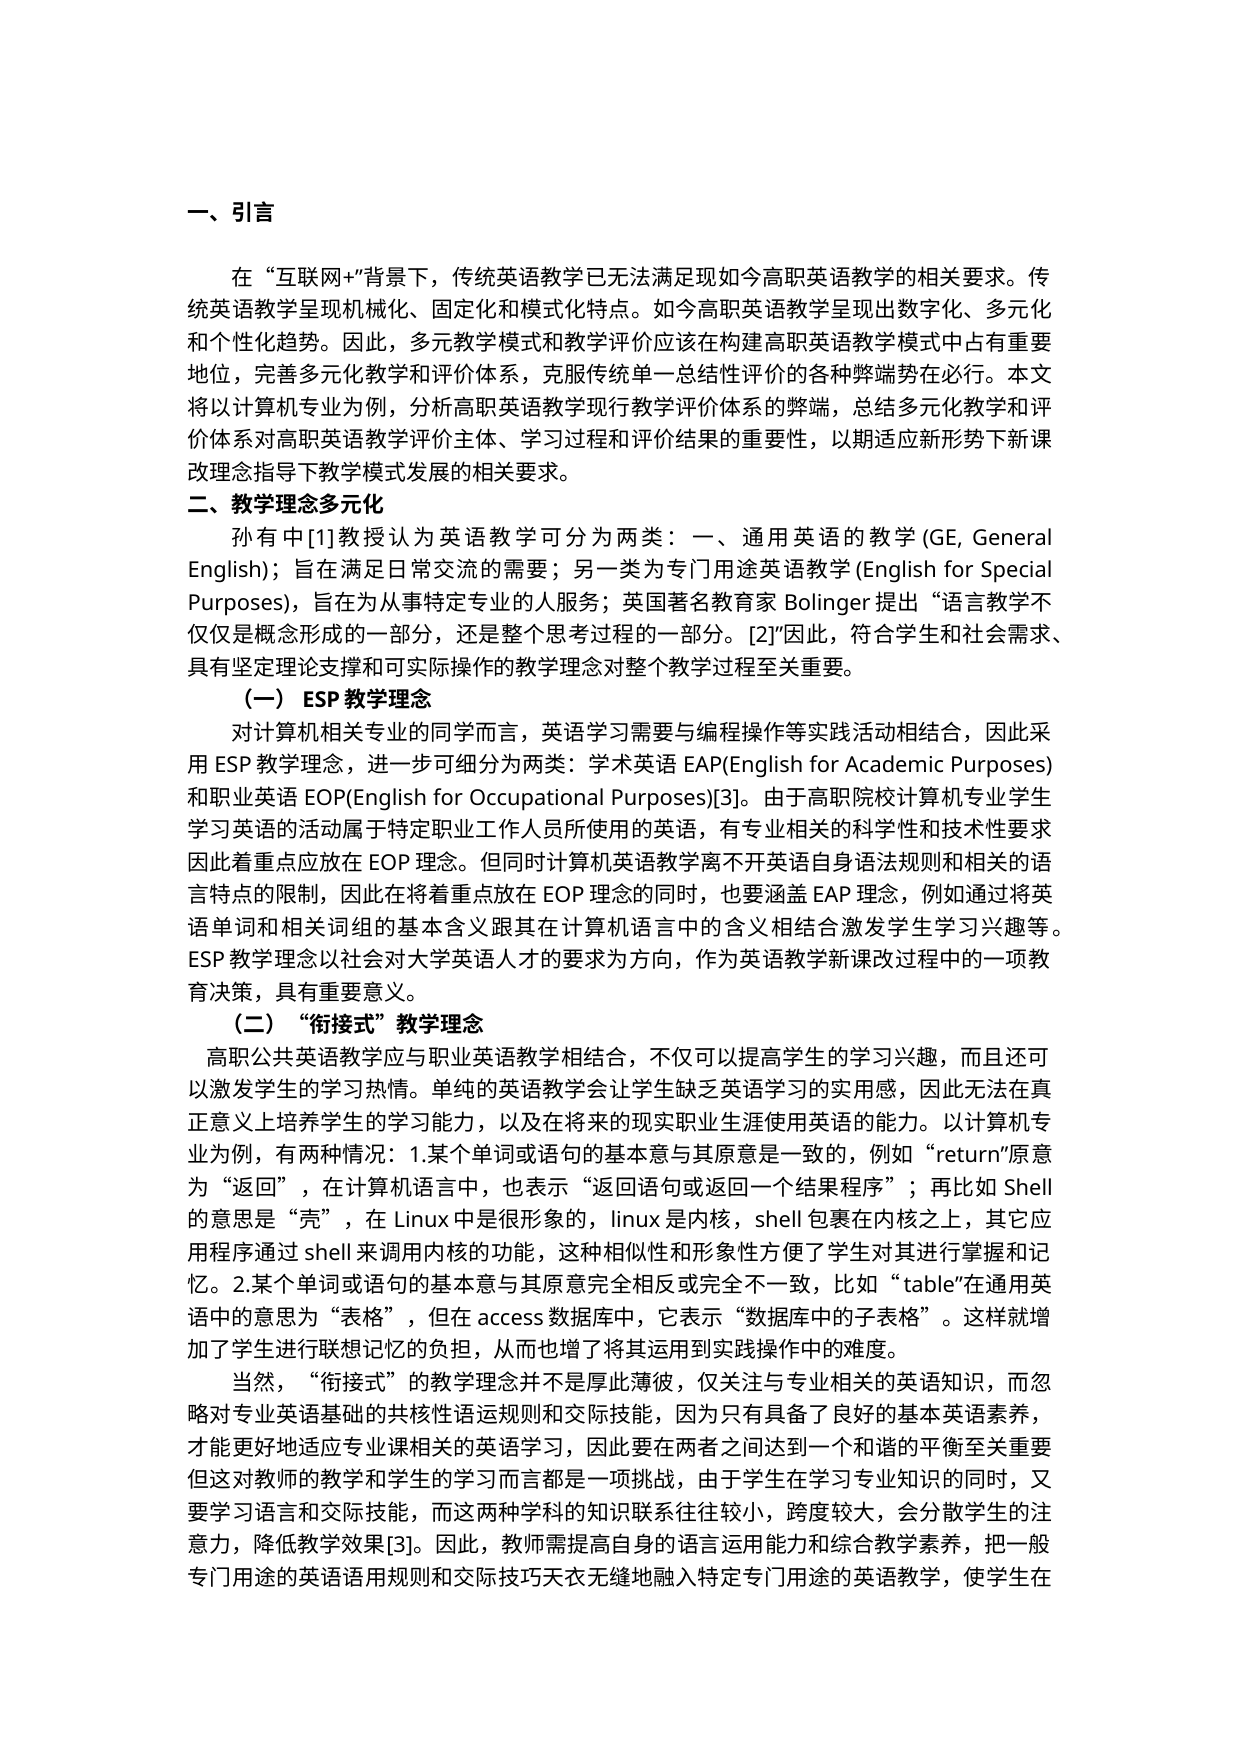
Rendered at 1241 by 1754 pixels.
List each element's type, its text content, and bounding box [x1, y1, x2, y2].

text 二、教学理念多元化 [187, 487, 1053, 519]
text 孙有中[1]教授认为英语教学可分为两类：一、通用英语的教学(GE, General English)；旨在满足日常交流的需要；另一类为专门用途英语教学(English for Special Purposes)，旨在为从事特定专业的人服务；英国著名教育家Bolinger提出“语言教学不仅仅是概念形成的一部分，还是整个思考过程的一部分。[2]”因此，符合学生和社会需求、具有坚定理论支撑和可实际操作的教学理念对整个教学过程至关重要。 [187, 519, 1053, 682]
text 在“互联网+”背景下，传统英语教学已无法满足现如今高职英语教学的相关要求。传统英语教学呈现机械化、固定化和模式化特点。如今高职英语教学呈现出数字化、多元化和个性化趋势。因此，多元教学模式和教学评价应该在构建高职英语教学模式中占有重要地位，完善多元化教学和评价体系，克服传统单一总结性评价的各种弊端势在必行。本文将以计算机专业为例，分析高职英语教学现行教学评价体系的弊端，总结多元化教学和评价体系对高职英语教学评价主体、学习过程和评价结果的重要性，以期适应新形势下新课改理念指导下教学模式发展的相关要求。 [187, 259, 1053, 487]
text （一） ESP教学理念 [187, 682, 1053, 714]
text 高职公共英语教学应与职业英语教学相结合，不仅可以提高学生的学习兴趣，而且还可以激发学生的学习热情。单纯的英语教学会让学生缺乏英语学习的实用感，因此无法在真正意义上培养学生的学习能力，以及在将来的现实职业生涯使用英语的能力。以计算机专业为例，有两种情况：1.某个单词或语句的基本意与其原意是一致的，例如“return”原意为“返回”，在计算机语言中，也表示“返回语句或返回一个结果程序”；再比如Shell的意思是“壳”，在Linux中是很形象的，linux是内核，shell包裹在内核之上，其它应用程序通过shell来调用内核的功能，这种相似性和形象性方便了学生对其进行掌握和记忆。2.某个单词或语句的基本意与其原意完全相反或完全不一致，比如“table”在通用英语中的意思为“表格”，但在access数据库中，它表示“数据库中的子表格”。这样就增加了学生进行联想记忆的负担，从而也增了将其运用到实践操作中的难度。 [187, 1039, 1053, 1364]
text 一、引言 [187, 194, 1053, 227]
text （二）“衔接式”教学理念 [187, 1007, 1053, 1039]
text 对计算机相关专业的同学而言，英语学习需要与编程操作等实践活动相结合，因此采用ESP教学理念，进一步可细分为两类：学术英语EAP(English for Academic Purposes)和职业英语EOP(English for Occupational Purposes)[3]。由于高职院校计算机专业学生学习英语的活动属于特定职业工作人员所使用的英语，有专业相关的科学性和技术性要求，因此着重点应放在EOP理念。但同时计算机英语教学离不开英语自身语法规则和相关的语言特点的限制，因此在将着重点放在EOP理念的同时，也要涵盖EAP理念，例如通过将英语单词和相关词组的基本含义跟其在计算机语言中的含义相结合激发学生学习兴趣等。ESP教学理念以社会对大学英语人才的要求为方向，作为英语教学新课改过程中的一项教育决策，具有重要意义。 [187, 714, 1053, 1007]
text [187, 1364, 1053, 1592]
